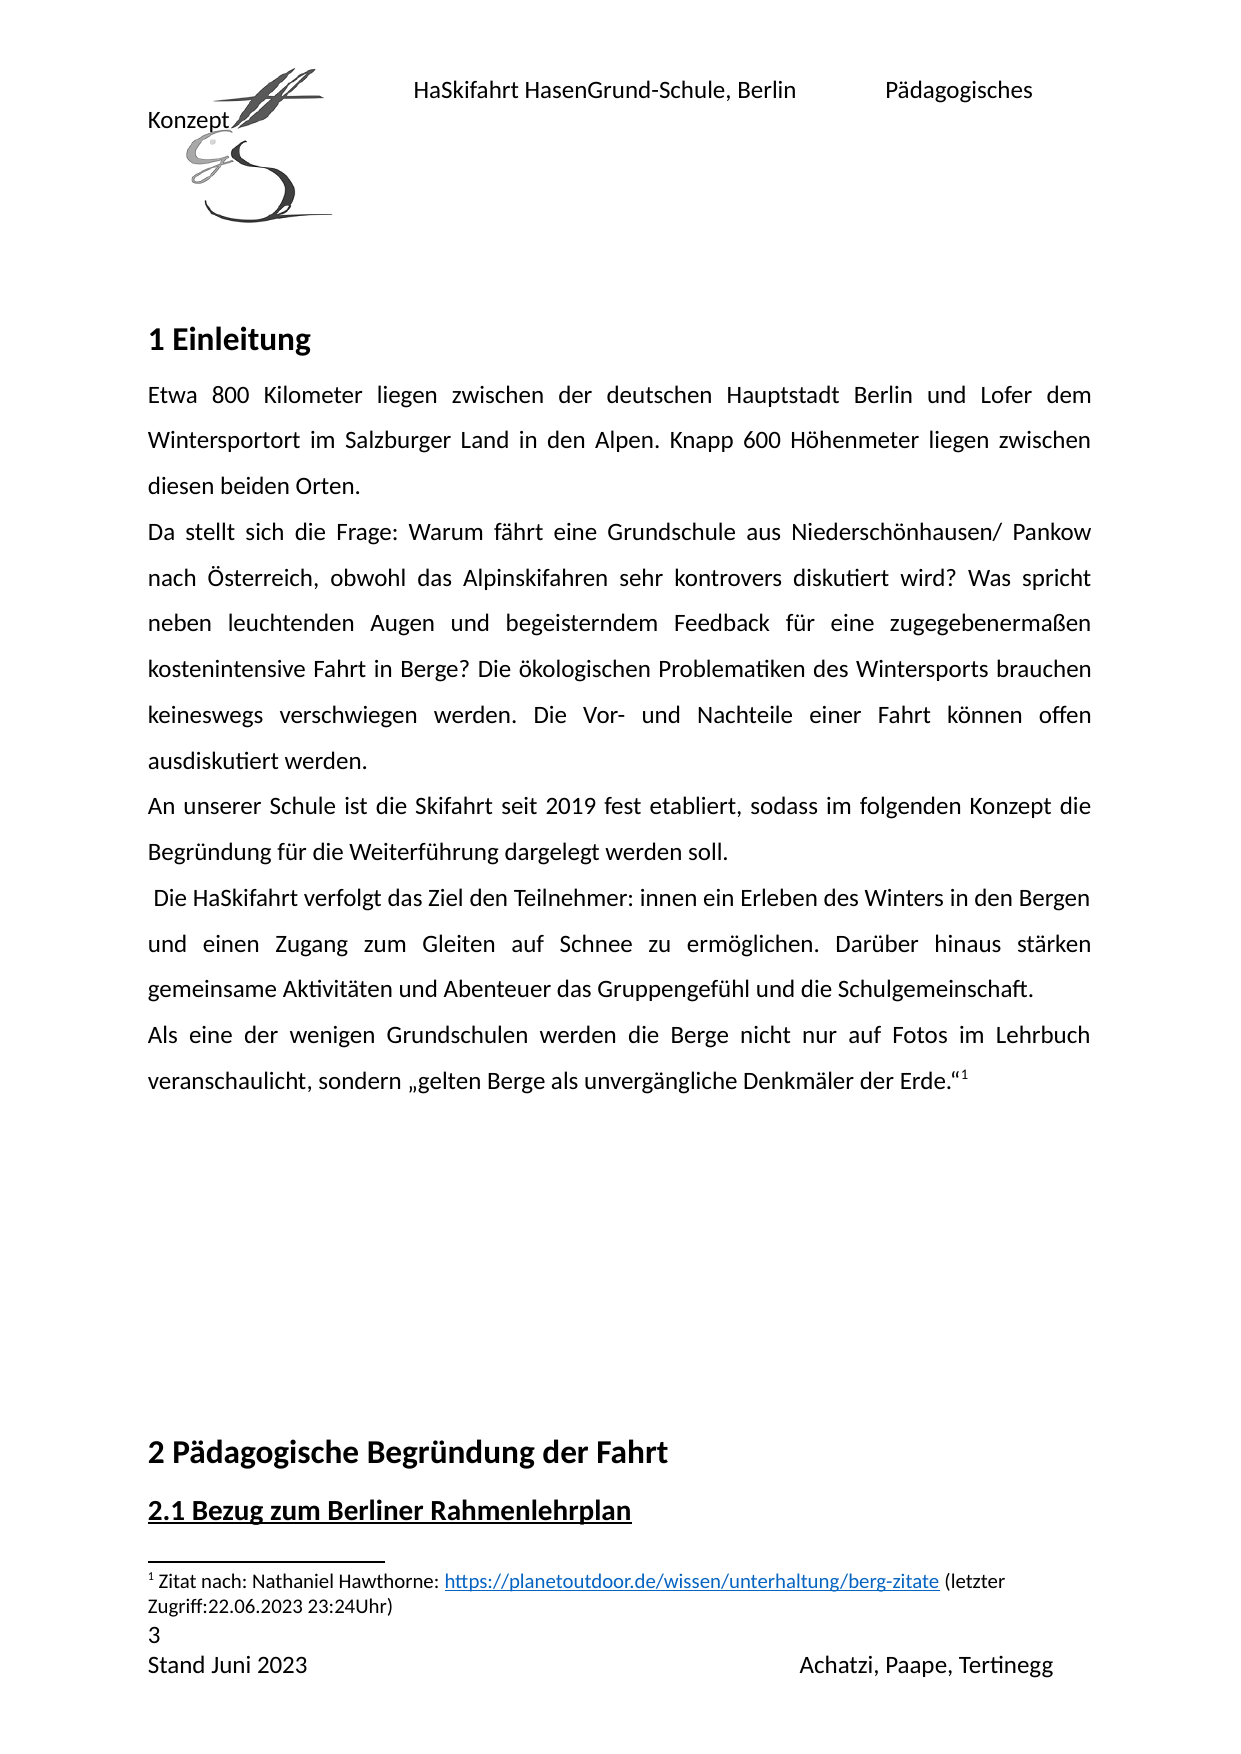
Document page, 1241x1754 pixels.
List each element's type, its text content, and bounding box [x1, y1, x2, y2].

text An unserer Schule ist die Skifahrt seit 2019 fest etabliert, sodass im folgenden Konzept die Begründung für die Weiterführung dargelegt werden soll. [148, 791, 1093, 867]
text 2.1 Bezug zum Berliner Rahmenlehrplan [148, 1492, 1093, 1527]
text 2 Pädagogische Begründung der Fahrt [148, 1431, 1093, 1471]
text Als eine der wenigen Grundschulen werden die Berge nicht nur auf Fotos im Lehrbuch veranschaulicht, sondern „gelten Berge als unvergängliche Denkmäler der Erde.“ [148, 1019, 1093, 1095]
text Die HaSkifahrt verfolgt das Ziel den Teilnehmer: innen ein Erleben des Winters in den Bergen und einen Zugang zum Gleiten auf Schnee zu ermöglichen. Darüber hinaus stärken gemeinsame Aktivitäten und Abenteuer das Gruppengefühl und die Schulgemeinschaft. [148, 882, 1093, 1004]
text Etwa 800 Kilometer liegen zwischen der deutschen Hauptstadt Berlin und Lofer dem Wintersportort im Salzburger Land in den Alpen. Knapp 600 Höhenmeter liegen zwischen diesen beiden Orten. [148, 379, 1093, 501]
text Da stellt sich die Frage: Warum fährt eine Grundschule aus Niederschönhausen/ Pankow nach Österreich, obwohl das Alpinskifahren sehr kontrovers diskutiert wird? Was spricht neben leuchtenden Augen und begeisterndem Feedback für eine zugegebenermaßen kostenintensive Fahrt in Berge? Die ökologischen Problematiken des Wintersports brauchen keineswegs verschwiegen werden. Die Vor- und Nachteile einer Fahrt können offen ausdiskutiert werden. [148, 516, 1093, 775]
text 1 Einleitung [148, 318, 1093, 359]
